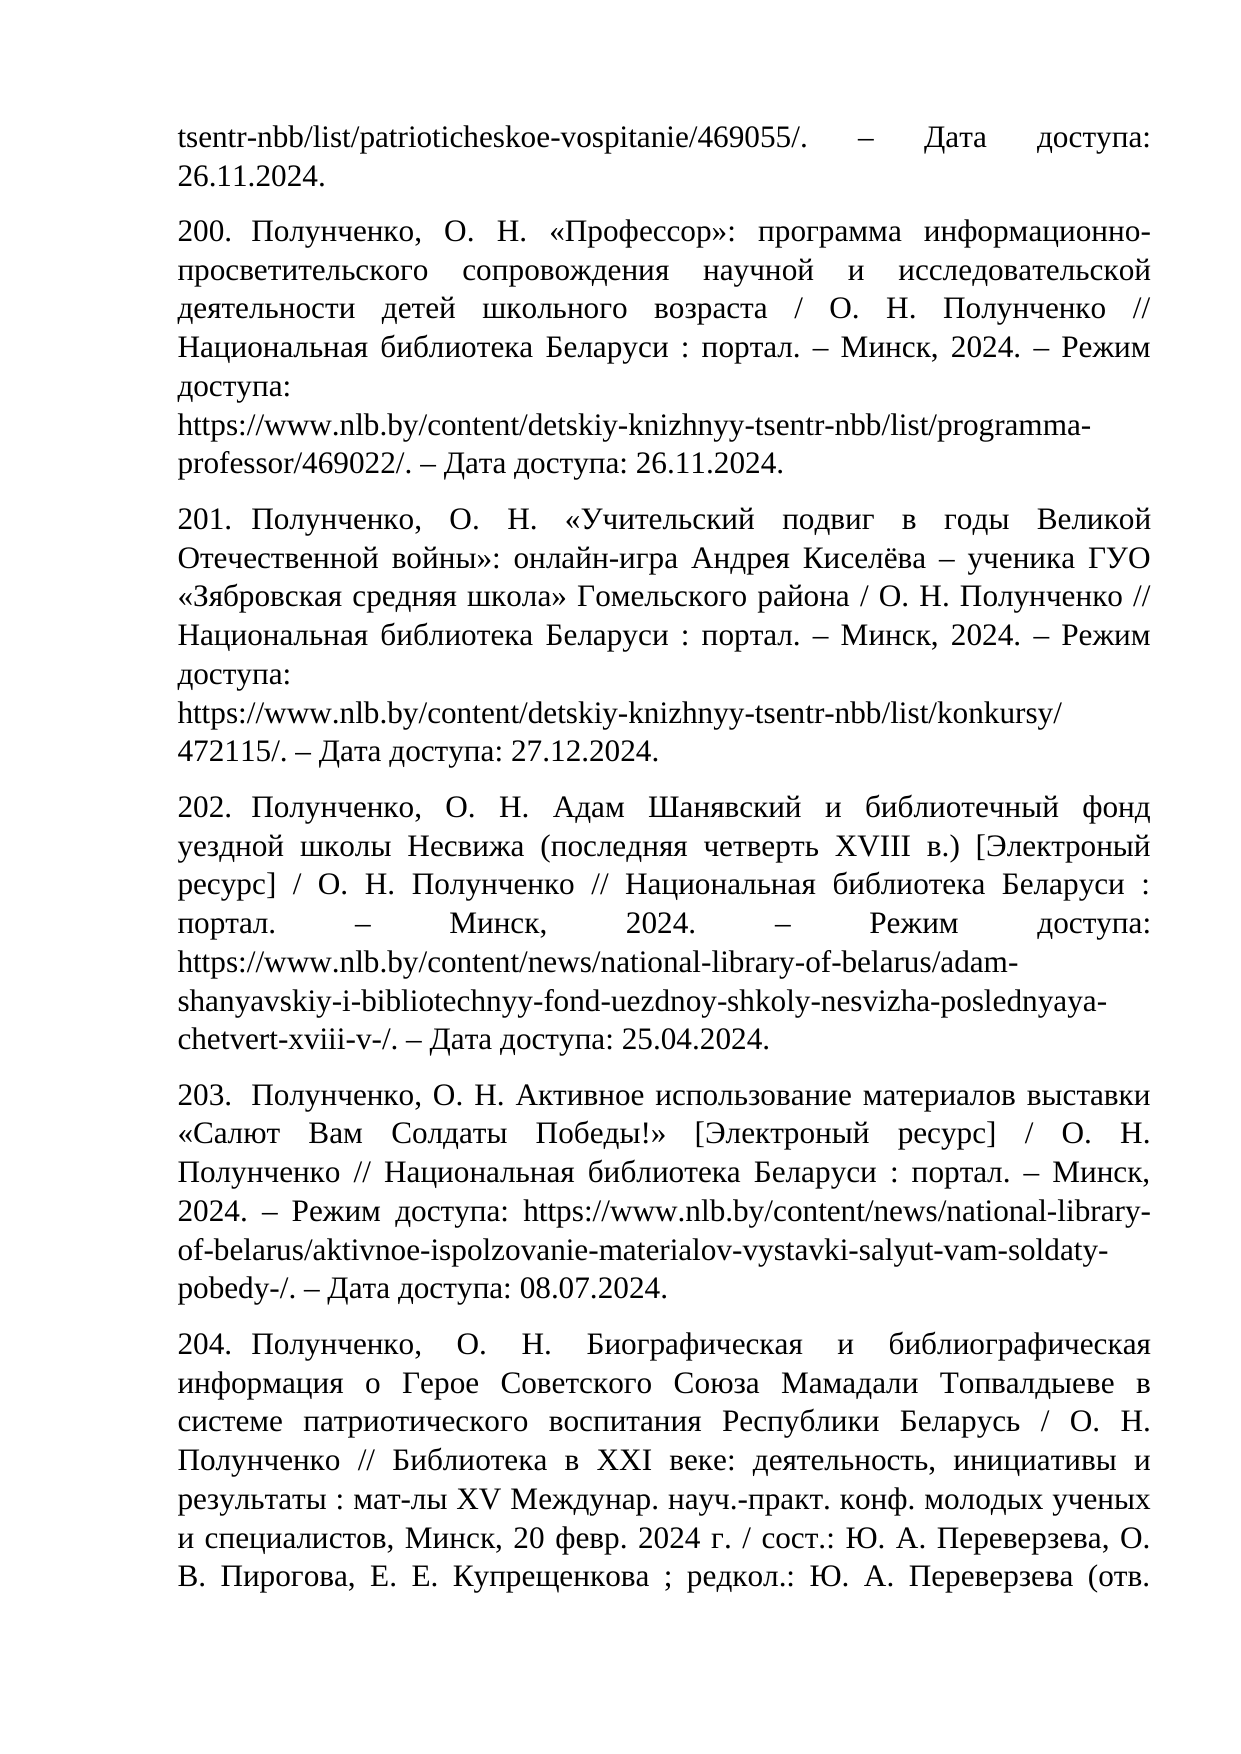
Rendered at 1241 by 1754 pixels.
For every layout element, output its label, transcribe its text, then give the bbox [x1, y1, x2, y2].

text 203. Полунченко, О. Н. Активное использование материалов выставки «Салют Вам Солдаты Победы!» [Электроный ресурс] / О. Н. Полунченко // Национальная библиотека Беларуси : портал. – Минск, 2024. – Режим доступа: https://www.nlb.by/content/news/national-library-of-belarus/aktivnoe-ispolzovanie-materialov-vystavki-salyut-vam-soldaty-pobedy-/. – Дата доступа: 08.07.2024. [177, 1076, 1152, 1306]
text 202. Полунченко, О. Н. Адам Шанявский и библиотечный фонд уездной школы Несвижа (последняя четверть XVIII в.) [Электроный ресурс] / О. Н. Полунченко // Национальная библиотека Беларуси : портал. – Минск, 2024. – Режим доступа: https://www.nlb.by/content/news/national-library-of-belarus/adam-shanyavskiy-i-bibliotechnyy-fond-uezdnoy-shkoly-nesvizha-poslednyaya-chetvert-xviii-v-/. – Дата доступа: 25.04.2024. [177, 788, 1152, 1057]
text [177, 118, 1152, 193]
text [177, 1325, 1152, 1594]
text 200. Полунченко, О. Н. «Профессор»: программа информационно-просветительского сопровождения научной и исследовательской деятельности детей школьного возраста / О. Н. Полунченко // Национальная библиотека Беларуси : портал. – Минск, 2024. – Режим доступа: https://www.nlb.by/content/detskiy-knizhnyy-tsentr-nbb/list/programma-professor/469022/. – Дата доступа: 26.11.2024. [177, 212, 1152, 481]
text 201. Полунченко, О. Н. «Учительский подвиг в годы Великой Отечественной войны»: онлайн-игра Андрея Киселёва – ученика ГУО «Зябровская средняя школа» Гомельского района / О. Н. Полунченко // Национальная библиотека Беларуси : портал. – Минск, 2024. – Режим доступа: https://www.nlb.by/content/detskiy-knizhnyy-tsentr-nbb/list/konkursy/472115/. – Дата доступа: 27.12.2024. [177, 500, 1152, 769]
